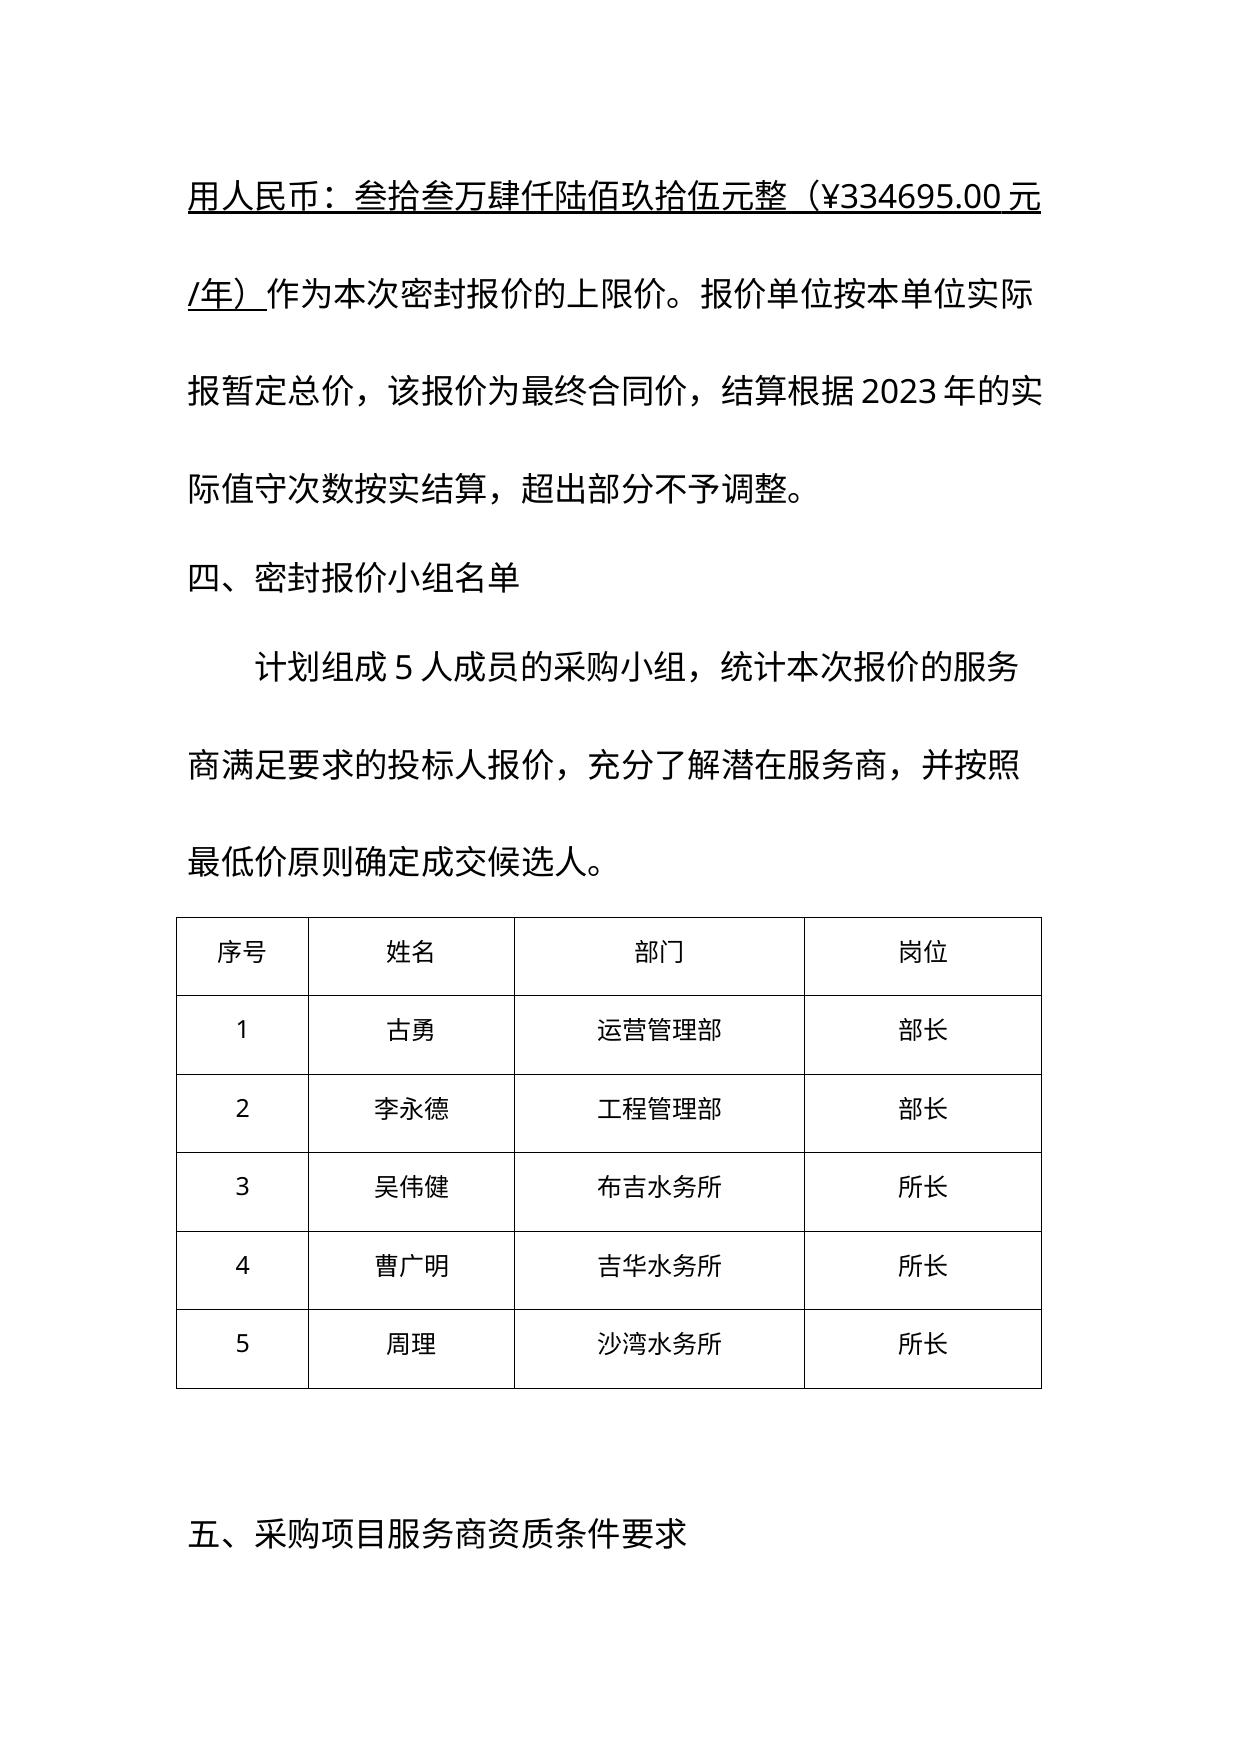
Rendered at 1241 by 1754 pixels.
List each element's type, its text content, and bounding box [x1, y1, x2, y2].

table_header 姓名 [309, 918, 514, 995]
table_cell 所长 [805, 1310, 1041, 1388]
table_cell 运营管理部 [515, 996, 804, 1074]
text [187, 162, 1053, 519]
table_cell 部长 [805, 1075, 1041, 1152]
table_cell 吴伟健 [309, 1153, 514, 1231]
table_cell 沙湾水务所 [515, 1310, 804, 1388]
table_cell 周理 [309, 1310, 514, 1388]
table_cell 所长 [805, 1153, 1041, 1231]
table_cell 1 [177, 996, 308, 1074]
table_cell 2 [177, 1075, 308, 1152]
table_cell 5 [177, 1310, 308, 1388]
table_cell 布吉水务所 [515, 1153, 804, 1231]
table_cell 部长 [805, 996, 1041, 1074]
table_header 岗位 [805, 918, 1041, 995]
table_cell 古勇 [309, 996, 514, 1074]
table_cell 李永德 [309, 1075, 514, 1152]
table_header 部门 [515, 918, 804, 995]
table_cell 4 [177, 1232, 308, 1309]
text 四、密封报价小组名单 [187, 543, 1053, 608]
table_header 序号 [177, 918, 308, 995]
text 五、采购项目服务商资质条件要求 [187, 1499, 1053, 1564]
table_cell 曹广明 [309, 1232, 514, 1309]
table_cell 所长 [805, 1232, 1041, 1309]
table_cell 吉华水务所 [515, 1232, 804, 1309]
text 计划组成5人成员的采购小组，统计本次报价的服务商满足要求的投标人报价，充分了解潜在服务商，并按照最低价原则确定成交候选人。 [187, 633, 1053, 893]
table_cell 3 [177, 1153, 308, 1231]
table_cell 工程管理部 [515, 1075, 804, 1152]
